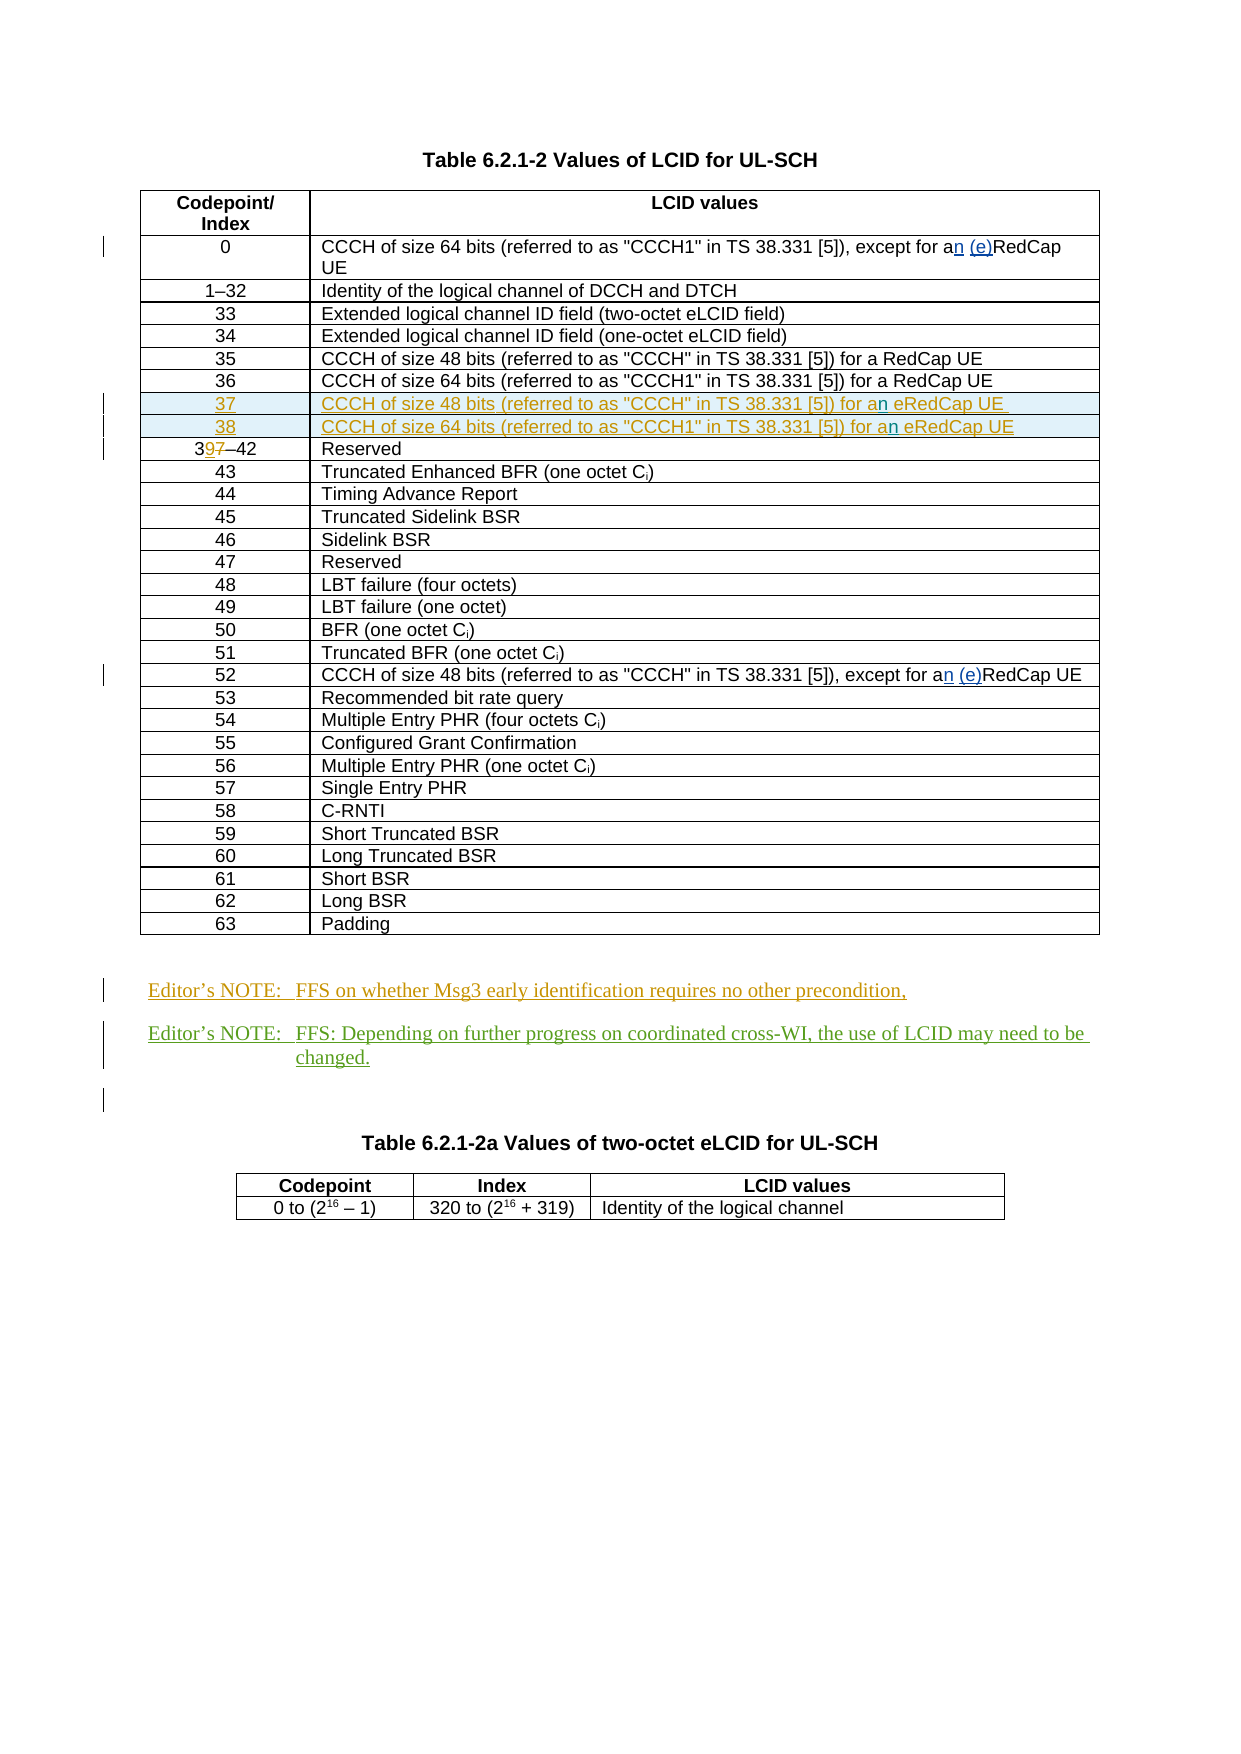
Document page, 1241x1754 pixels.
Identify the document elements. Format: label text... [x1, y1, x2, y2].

table_header LCID values [591, 1174, 1004, 1196]
table_cell 36 [141, 370, 309, 392]
table_cell 45 [141, 506, 309, 527]
table_cell Timing Advance Report [311, 483, 1099, 505]
table_cell 48 [141, 574, 309, 595]
table_cell 34 [141, 325, 309, 347]
table_cell Short BSR [311, 868, 1099, 889]
table_cell 46 [141, 529, 309, 550]
table_cell Single Entry PHR [311, 777, 1099, 799]
table_cell LBT failure (one octet) [311, 596, 1099, 618]
table_cell 1–32 [141, 280, 309, 301]
table_cell 51 [141, 641, 309, 663]
table_cell Long Truncated BSR [311, 845, 1099, 866]
table_cell 57 [141, 777, 309, 799]
table_cell Sidelink BSR [311, 529, 1099, 550]
table_cell CCCH of size 64 bits (referred to as "CCCH1" in TS 38.331 [5]), except for a RedCap UE [311, 236, 1099, 279]
table_cell 0 [141, 236, 309, 279]
table_header Index [414, 1174, 590, 1196]
table_cell 62 [141, 890, 309, 912]
table_cell 58 [141, 800, 309, 821]
table_cell Extended logical channel ID field (two-octet eLCID field) [311, 303, 1099, 324]
table_header LCID values [311, 191, 1099, 234]
table_cell Truncated Sidelink BSR [311, 506, 1099, 527]
table_cell 47 [141, 551, 309, 573]
table_cell 49 [141, 596, 309, 618]
table_cell 43 [141, 461, 309, 482]
table_cell 63 [141, 913, 309, 934]
table_cell Reserved [311, 438, 1099, 459]
table_cell BFR (one octet Ci) [311, 619, 1099, 640]
table_cell 33 [141, 303, 309, 324]
table_cell Truncated Enhanced BFR (one octet Ci) [311, 461, 1099, 482]
table_cell 44 [141, 483, 309, 505]
table_cell Multiple Entry PHR (four octets Ci) [311, 709, 1099, 731]
table_cell 320 to (216 + 319) [414, 1197, 590, 1218]
table_cell CCCH of size 64 bits (referred to as "CCCH1" in TS 38.331 [5]) for a RedCap UE [311, 370, 1099, 392]
table_header Codepoint [237, 1174, 413, 1196]
table_cell 55 [141, 732, 309, 753]
table_cell Long BSR [311, 890, 1099, 912]
table_cell 59 [141, 822, 309, 844]
table_cell 50 [141, 619, 309, 640]
table_cell 0 to (216 – 1) [237, 1197, 413, 1218]
table_cell Identity of the logical channel of DCCH and DTCH [311, 280, 1099, 301]
table_cell 52 [141, 664, 309, 686]
table_cell 35 [141, 348, 309, 369]
table_cell Recommended bit rate query [311, 687, 1099, 708]
table_cell 56 [141, 755, 309, 776]
text Table 6.2.1-2a Values of two-octet eLCID for UL-SCH [118, 1131, 1122, 1154]
table_cell Multiple Entry PHR (one octet Ci) [311, 755, 1099, 776]
table_cell CCCH of size 48 bits (referred to as "CCCH" in TS 38.331 [5]), except for a RedCap UE [311, 664, 1099, 686]
table_cell Identity of the logical channel [591, 1197, 1004, 1218]
table_cell 53 [141, 687, 309, 708]
table_cell Reserved [311, 551, 1099, 573]
table_cell Configured Grant Confirmation [311, 732, 1099, 753]
table_cell CCCH of size 48 bits (referred to as "CCCH" in TS 38.331 [5]) for a RedCap UE [311, 348, 1099, 369]
table_cell C-RNTI [311, 800, 1099, 821]
table_cell Extended logical channel ID field (one-octet eLCID field) [311, 325, 1099, 347]
table_cell 3–42 [141, 438, 309, 459]
table_cell Padding [311, 913, 1099, 934]
table_cell Short Truncated BSR [311, 822, 1099, 844]
table_cell LBT failure (four octets) [311, 574, 1099, 595]
table_cell 60 [141, 845, 309, 866]
table_cell Truncated BFR (one octet Ci) [311, 641, 1099, 663]
table_header Codepoint/Index [141, 191, 309, 234]
text Table 6.2.1-2 Values of LCID for UL-SCH [118, 148, 1122, 172]
table_cell 54 [141, 709, 309, 731]
table_cell 61 [141, 868, 309, 889]
